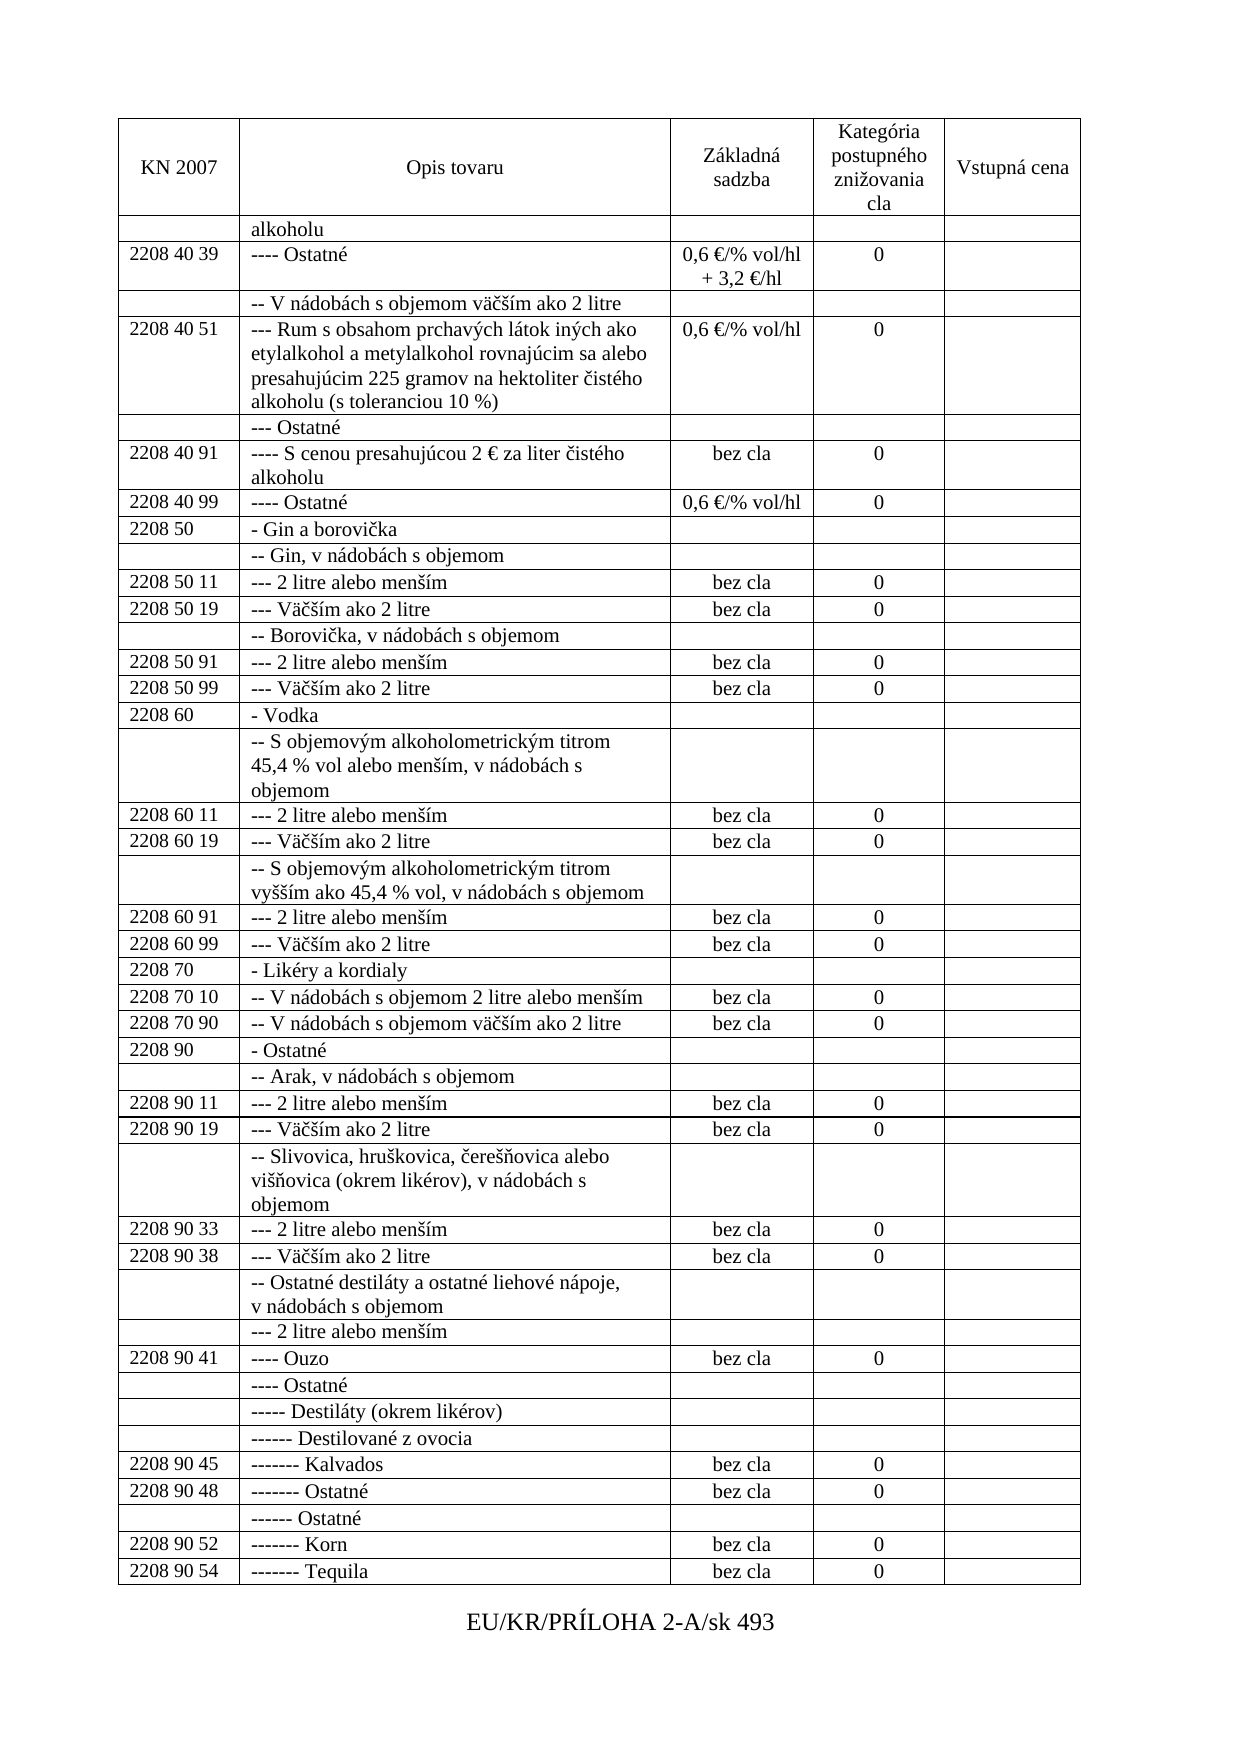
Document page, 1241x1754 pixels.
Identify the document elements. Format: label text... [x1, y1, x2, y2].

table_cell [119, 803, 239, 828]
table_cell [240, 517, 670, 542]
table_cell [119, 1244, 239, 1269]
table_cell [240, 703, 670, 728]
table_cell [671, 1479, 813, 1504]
table_header Kategória postupného znižovania cla [814, 119, 944, 215]
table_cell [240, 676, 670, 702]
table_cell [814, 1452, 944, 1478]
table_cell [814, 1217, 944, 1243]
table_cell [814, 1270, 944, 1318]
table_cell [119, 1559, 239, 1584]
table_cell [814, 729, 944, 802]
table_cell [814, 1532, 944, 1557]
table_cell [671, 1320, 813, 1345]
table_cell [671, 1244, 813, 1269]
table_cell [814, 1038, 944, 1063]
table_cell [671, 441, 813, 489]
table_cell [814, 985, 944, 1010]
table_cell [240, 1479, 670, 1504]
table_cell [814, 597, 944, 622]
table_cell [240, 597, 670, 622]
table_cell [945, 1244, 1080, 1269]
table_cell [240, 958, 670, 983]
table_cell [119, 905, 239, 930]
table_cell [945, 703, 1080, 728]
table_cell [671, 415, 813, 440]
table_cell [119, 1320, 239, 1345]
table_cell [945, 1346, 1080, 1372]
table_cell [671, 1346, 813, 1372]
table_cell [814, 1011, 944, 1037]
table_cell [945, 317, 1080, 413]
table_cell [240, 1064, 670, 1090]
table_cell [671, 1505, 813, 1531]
table_header Opis tovaru [240, 119, 670, 215]
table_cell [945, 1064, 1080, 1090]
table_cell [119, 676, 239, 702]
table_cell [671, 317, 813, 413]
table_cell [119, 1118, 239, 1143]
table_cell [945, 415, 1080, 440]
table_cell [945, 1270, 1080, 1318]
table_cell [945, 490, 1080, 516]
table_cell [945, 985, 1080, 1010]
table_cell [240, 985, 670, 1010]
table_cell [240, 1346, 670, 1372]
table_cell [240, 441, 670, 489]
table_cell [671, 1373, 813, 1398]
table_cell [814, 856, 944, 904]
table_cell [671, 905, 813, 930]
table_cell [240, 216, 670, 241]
table_header Základná sadzba [671, 119, 813, 215]
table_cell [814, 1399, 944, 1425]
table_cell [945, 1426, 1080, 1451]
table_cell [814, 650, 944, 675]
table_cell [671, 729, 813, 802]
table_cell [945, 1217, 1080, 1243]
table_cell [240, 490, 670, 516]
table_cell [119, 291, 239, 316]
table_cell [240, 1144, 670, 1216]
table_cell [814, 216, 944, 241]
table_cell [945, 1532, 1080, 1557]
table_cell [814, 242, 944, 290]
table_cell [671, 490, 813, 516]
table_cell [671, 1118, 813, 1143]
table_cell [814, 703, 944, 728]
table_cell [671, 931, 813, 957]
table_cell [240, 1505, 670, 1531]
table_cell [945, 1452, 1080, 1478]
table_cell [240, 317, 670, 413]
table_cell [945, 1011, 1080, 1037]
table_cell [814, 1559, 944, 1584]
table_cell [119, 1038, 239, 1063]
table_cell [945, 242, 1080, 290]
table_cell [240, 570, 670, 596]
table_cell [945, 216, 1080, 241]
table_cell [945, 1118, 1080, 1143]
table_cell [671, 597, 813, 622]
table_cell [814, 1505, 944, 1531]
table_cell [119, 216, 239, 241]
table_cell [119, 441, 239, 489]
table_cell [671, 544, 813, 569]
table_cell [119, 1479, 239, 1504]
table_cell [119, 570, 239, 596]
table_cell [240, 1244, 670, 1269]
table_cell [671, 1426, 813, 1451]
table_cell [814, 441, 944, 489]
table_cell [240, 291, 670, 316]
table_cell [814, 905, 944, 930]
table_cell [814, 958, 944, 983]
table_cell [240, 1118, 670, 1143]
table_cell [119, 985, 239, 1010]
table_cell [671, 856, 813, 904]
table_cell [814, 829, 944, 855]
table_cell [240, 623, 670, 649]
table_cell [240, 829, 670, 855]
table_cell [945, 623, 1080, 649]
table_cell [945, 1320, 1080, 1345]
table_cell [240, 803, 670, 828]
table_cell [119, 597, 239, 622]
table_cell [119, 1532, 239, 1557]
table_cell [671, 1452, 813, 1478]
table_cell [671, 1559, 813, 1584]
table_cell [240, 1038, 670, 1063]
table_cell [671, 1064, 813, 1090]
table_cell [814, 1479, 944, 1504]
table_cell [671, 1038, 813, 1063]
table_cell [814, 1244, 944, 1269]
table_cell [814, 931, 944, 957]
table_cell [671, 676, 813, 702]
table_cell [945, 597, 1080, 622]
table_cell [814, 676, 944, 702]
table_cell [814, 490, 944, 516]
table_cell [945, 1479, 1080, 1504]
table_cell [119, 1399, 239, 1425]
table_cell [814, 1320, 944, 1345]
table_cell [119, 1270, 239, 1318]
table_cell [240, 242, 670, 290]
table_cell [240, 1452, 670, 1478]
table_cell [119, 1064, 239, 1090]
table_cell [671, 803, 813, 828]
table_header Vstupná cena [945, 119, 1080, 215]
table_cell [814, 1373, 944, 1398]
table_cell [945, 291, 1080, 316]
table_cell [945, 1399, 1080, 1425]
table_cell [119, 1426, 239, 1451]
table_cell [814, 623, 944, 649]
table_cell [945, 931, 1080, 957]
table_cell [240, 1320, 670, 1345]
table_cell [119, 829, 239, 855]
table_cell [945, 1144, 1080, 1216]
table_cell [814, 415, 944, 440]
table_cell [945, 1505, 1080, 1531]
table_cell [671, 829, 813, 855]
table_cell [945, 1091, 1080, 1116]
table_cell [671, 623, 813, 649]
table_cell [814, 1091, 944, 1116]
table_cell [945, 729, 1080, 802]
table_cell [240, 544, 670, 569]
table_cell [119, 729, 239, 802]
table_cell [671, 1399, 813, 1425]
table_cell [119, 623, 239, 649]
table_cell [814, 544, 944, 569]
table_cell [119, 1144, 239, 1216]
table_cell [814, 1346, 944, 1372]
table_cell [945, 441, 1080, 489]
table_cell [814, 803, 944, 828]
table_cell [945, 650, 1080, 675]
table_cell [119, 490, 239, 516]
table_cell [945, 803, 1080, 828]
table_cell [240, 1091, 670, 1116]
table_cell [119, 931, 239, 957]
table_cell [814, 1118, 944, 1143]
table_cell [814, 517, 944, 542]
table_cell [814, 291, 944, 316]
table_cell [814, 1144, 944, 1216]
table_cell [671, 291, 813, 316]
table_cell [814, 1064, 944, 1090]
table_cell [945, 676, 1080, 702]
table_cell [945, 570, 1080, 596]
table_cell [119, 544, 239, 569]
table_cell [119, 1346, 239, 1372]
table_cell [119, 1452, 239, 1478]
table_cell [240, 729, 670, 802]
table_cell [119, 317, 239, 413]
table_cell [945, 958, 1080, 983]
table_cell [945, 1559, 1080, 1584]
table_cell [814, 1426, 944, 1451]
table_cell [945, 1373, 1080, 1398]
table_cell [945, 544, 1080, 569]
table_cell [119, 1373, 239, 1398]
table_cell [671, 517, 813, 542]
table_header KN 2007 [119, 119, 239, 215]
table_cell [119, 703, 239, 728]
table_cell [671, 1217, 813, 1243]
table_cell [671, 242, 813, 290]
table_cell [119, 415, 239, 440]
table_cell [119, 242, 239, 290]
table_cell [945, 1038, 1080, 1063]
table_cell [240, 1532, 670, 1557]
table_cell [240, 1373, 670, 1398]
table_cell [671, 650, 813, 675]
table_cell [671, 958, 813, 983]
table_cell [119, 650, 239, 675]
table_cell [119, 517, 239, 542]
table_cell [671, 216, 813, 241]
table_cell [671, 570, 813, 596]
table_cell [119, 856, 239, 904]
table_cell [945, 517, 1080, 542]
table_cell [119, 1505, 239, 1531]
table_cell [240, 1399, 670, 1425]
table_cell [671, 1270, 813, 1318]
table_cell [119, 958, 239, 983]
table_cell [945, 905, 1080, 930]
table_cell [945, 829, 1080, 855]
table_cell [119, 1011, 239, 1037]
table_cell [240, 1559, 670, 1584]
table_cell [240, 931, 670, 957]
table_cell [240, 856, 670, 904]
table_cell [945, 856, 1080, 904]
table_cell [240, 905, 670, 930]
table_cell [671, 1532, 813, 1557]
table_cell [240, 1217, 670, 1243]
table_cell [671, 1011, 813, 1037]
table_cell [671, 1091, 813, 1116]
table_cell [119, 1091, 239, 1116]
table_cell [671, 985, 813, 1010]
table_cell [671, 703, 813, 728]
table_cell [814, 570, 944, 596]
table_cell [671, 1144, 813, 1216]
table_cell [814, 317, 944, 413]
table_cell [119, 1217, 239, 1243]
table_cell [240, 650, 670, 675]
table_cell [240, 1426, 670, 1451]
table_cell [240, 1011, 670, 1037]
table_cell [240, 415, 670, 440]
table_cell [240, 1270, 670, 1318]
